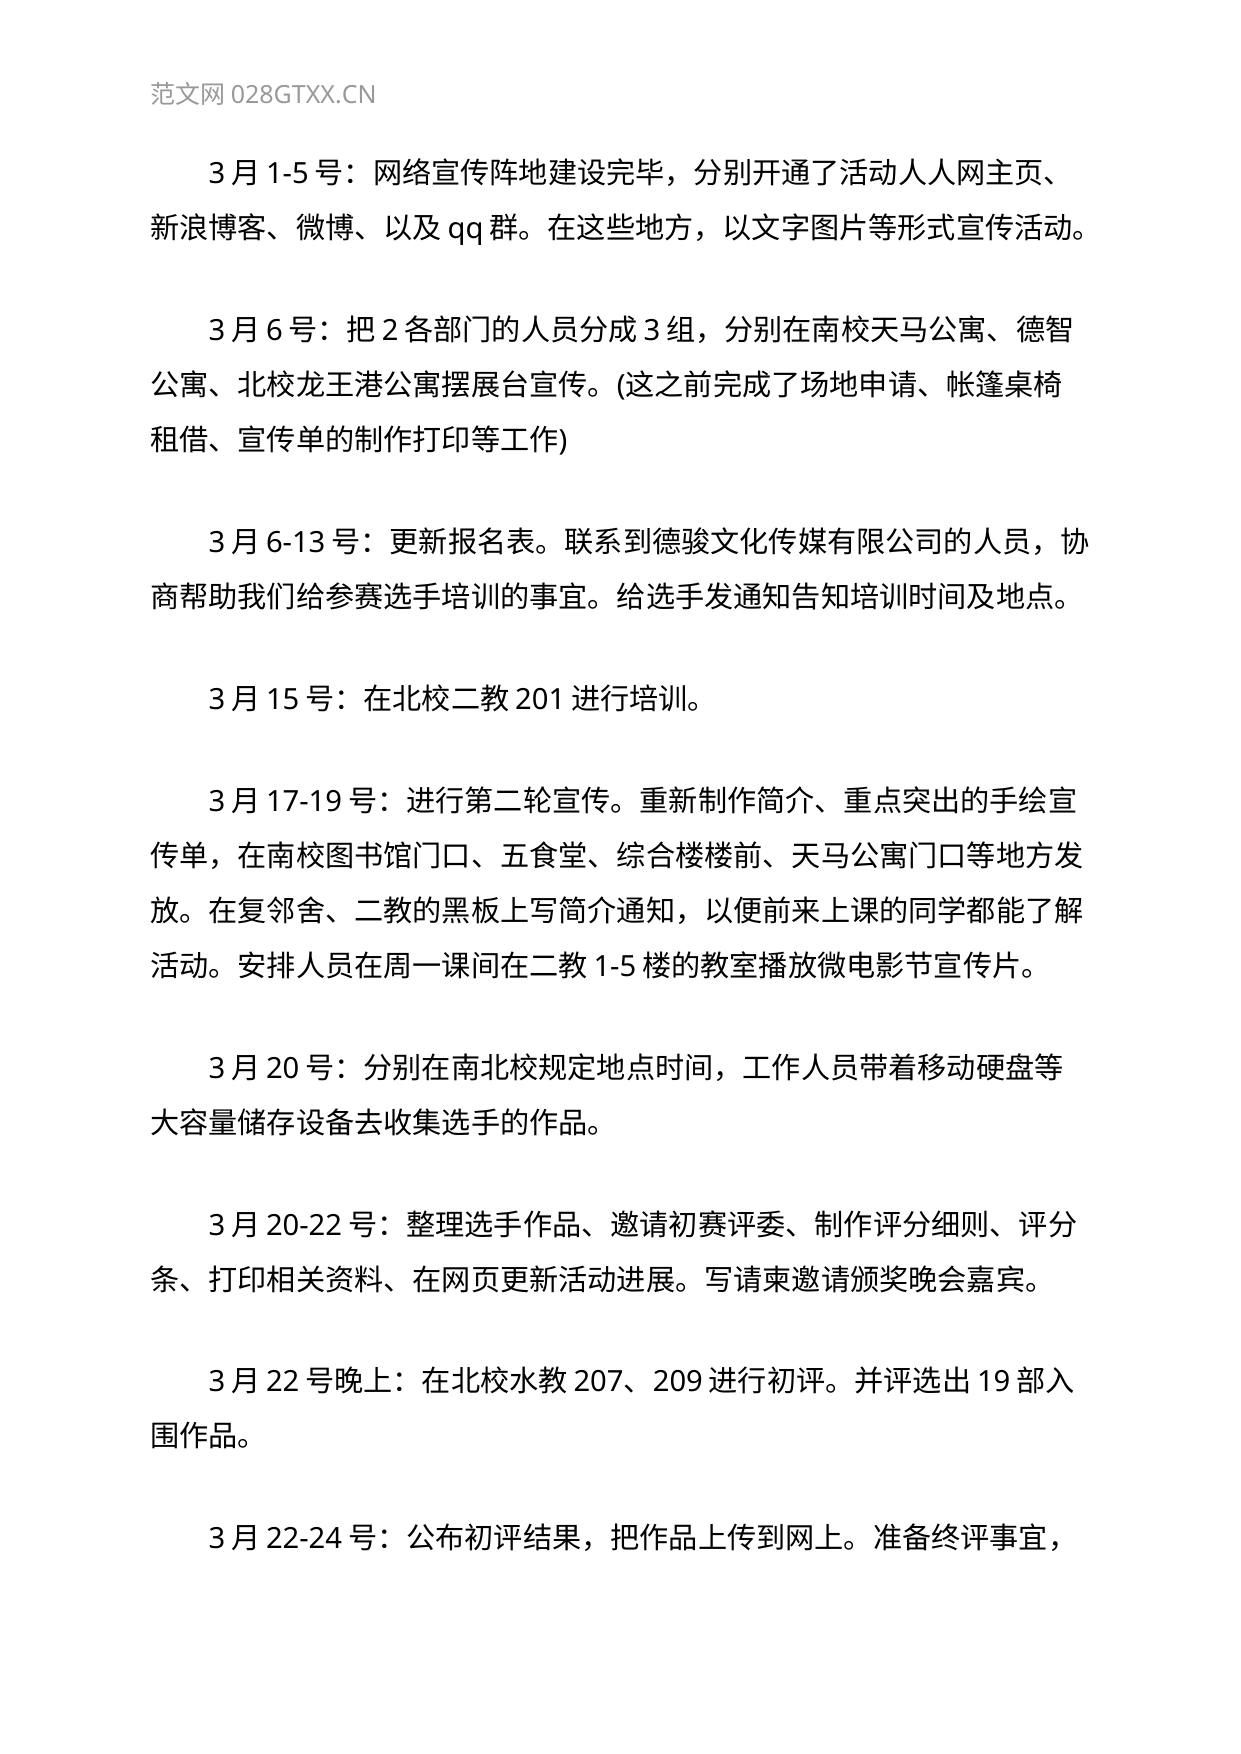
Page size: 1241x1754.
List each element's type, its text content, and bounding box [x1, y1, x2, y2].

text 3月17-19号：进行第二轮宣传。重新制作简介、重点突出的手绘宣传单，在南校图书馆门口、五食堂、综合楼楼前、天马公寓门口等地方发放。在复邻舍、二教的黑板上写简介通知，以便前来上课的同学都能了解活动。安排人员在周一课间在二教1-5楼的教室播放微电影节宣传片。 [150, 778, 1090, 985]
text 3月1-5号：网络宣传阵地建设完毕，分别开通了活动人人网主页、新浪博客、微博、以及qq群。在这些地方，以文字图片等形式宣传活动。 [150, 150, 1090, 247]
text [150, 1515, 1090, 1557]
text 3月6号：把2各部门的人员分成3组，分别在南校天马公寓、德智公寓、北校龙王港公寓摆展台宣传。(这之前完成了场地申请、帐篷桌椅租借、宣传单的制作打印等工作) [150, 307, 1090, 459]
text 3月20号：分别在南北校规定地点时间，工作人员带着移动硬盘等大容量储存设备去收集选手的作品。 [150, 1044, 1090, 1142]
text 3月15号：在北校二教201进行培训。 [150, 676, 1090, 718]
text 3月22号晚上：在北校水教207、209进行初评。并评选出19部入围作品。 [150, 1358, 1090, 1455]
text 3月6-13号：更新报名表。联系到德骏文化传媒有限公司的人员，协商帮助我们给参赛选手培训的事宜。给选手发通知告知培训时间及地点。 [150, 519, 1090, 616]
text 3月20-22号：整理选手作品、邀请初赛评委、制作评分细则、评分条、打印相关资料、在网页更新活动进展。写请柬邀请颁奖晚会嘉宾。 [150, 1201, 1090, 1298]
